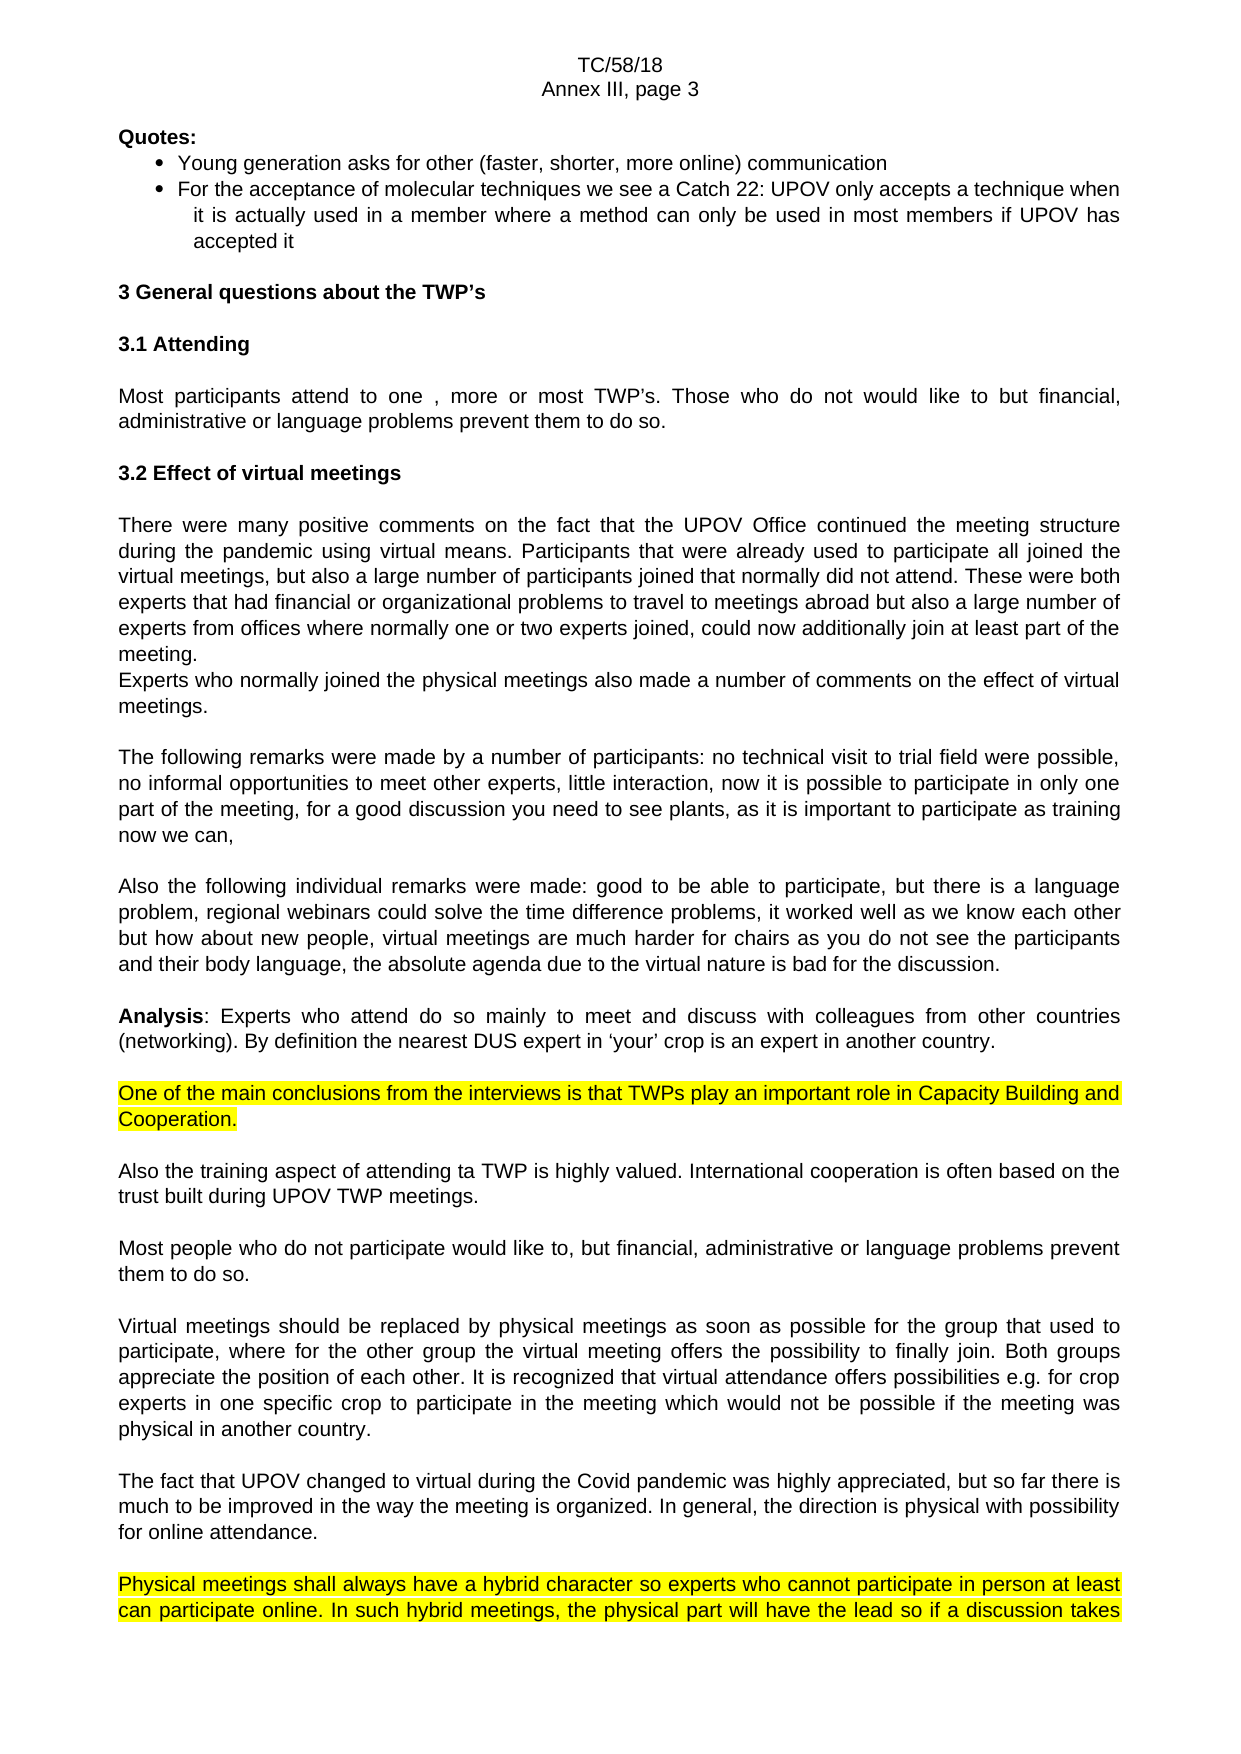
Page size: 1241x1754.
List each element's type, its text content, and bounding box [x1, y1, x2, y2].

text The following remarks were made by a number of participants: no technical visit to trial field were possible, no informal opportunities to meet other experts, little interaction, now it is possible to participate in only one part of the meeting, for a good discussion you need to see plants, as it is important to participate as training now we can, [118, 745, 1122, 847]
text Most participants attend to one , more or most TWP’s. Those who do not would like to but financial, administrative or language problems prevent them to do so. [118, 383, 1122, 433]
text One of the main conclusions from the interviews is that TWPs play an important role in Capacity Building and Cooperation. [118, 1105, 1122, 1131]
text Experts who normally joined the physical meetings also made a number of comments on the effect of virtual meetings. [118, 668, 1122, 717]
text Virtual meetings should be replaced by physical meetings as soon as possible for the group that used to participate, where for the other group the virtual meeting offers the possibility to finally join. Both groups appreciate the position of each other. It is recognized that virtual attendance offers possibilities e.g. for crop experts in one specific crop to participate in the meeting which would not be possible if the meeting was physical in another country. [118, 1313, 1122, 1441]
text 3 General questions about the TWP’s [118, 280, 1122, 304]
text Also the training aspect of attending ta TWP is highly valued. International cooperation is often based on the trust built during UPOV TWP meetings. [118, 1158, 1122, 1208]
text 3.2 Effect of virtual meetings [118, 461, 1122, 485]
text Quotes: [118, 125, 1122, 149]
text 3.1 Attending [118, 332, 1122, 356]
list Young generation asks for other (faster, shorter, more online) communication [156, 151, 1122, 175]
text The fact that UPOV changed to virtual during the Covid pandemic was highly appreciated, but so far there is much to be improved in the way the meeting is organized. In general, the direction is physical with possibility for online attendance. [118, 1468, 1122, 1544]
text There were many positive comments on the fact that the UPOV Office continued the meeting structure during the pandemic using virtual means. Participants that were already used to participate all joined the virtual meetings, but also a large number of participants joined that normally did not attend. These were both experts that had financial or organizational problems to travel to meetings abroad but also a large number of experts from offices where normally one or two experts joined, could now additionally join at least part of the meeting. [118, 513, 1122, 666]
text Most people who do not participate would like to, but financial, administrative or language problems prevent them to do so. [118, 1236, 1122, 1286]
text Also the following individual remarks were made: good to be able to participate, but there is a language problem, regional webinars could solve the time difference problems, it worked well as we know each other but how about new people, virtual meetings are much harder for chairs as you do not see the participants and their body language, the absolute agenda due to the virtual nature is bad for the discussion. [118, 874, 1122, 976]
list For the acceptance of molecular techniques we see a Catch 22: UPOV only accepts a technique when it is actually used in a member where a method can only be used in most members if UPOV has accepted it [156, 177, 1122, 252]
text Analysis: Experts who attend do so mainly to meet and discuss with colleagues from other countries (networking). By definition the nearest DUS expert in ‘your’ crop is an expert in another country. [118, 1003, 1122, 1053]
